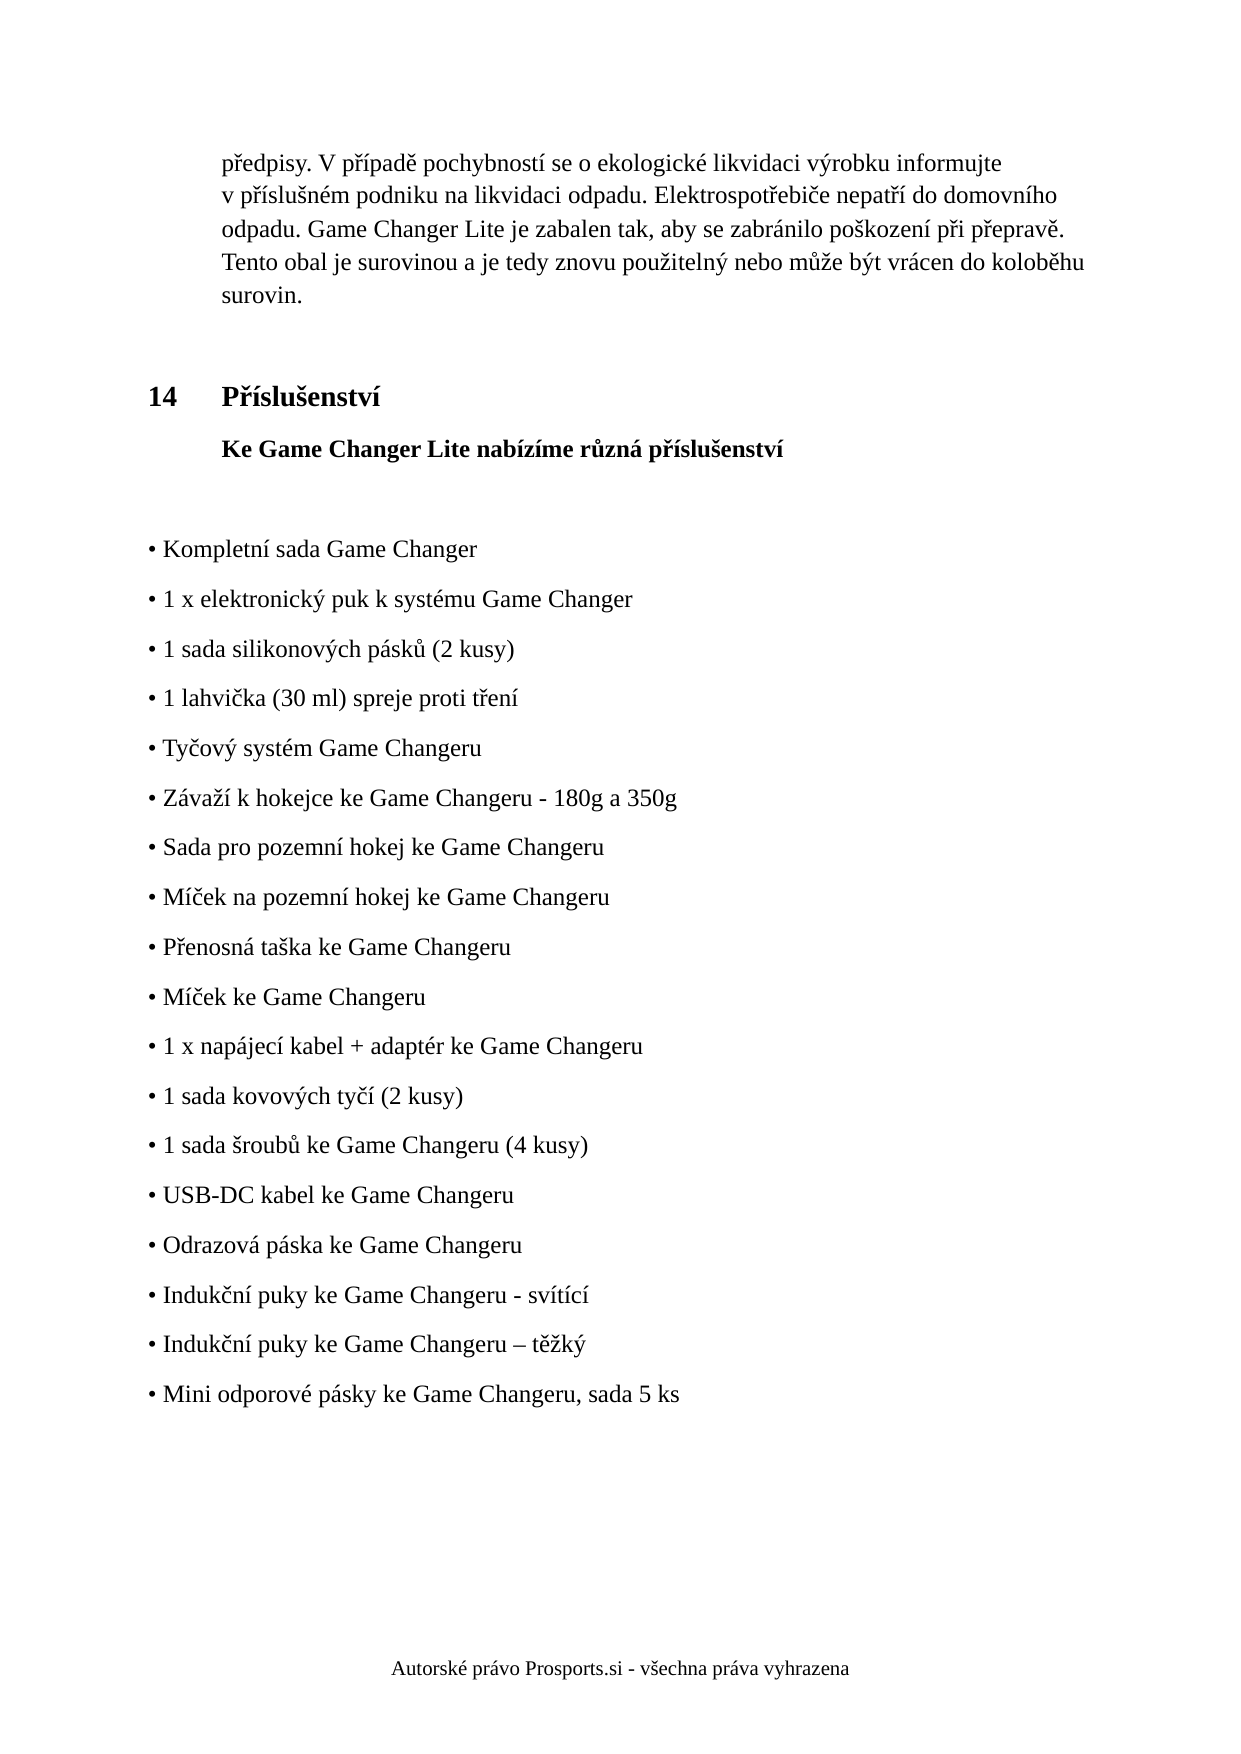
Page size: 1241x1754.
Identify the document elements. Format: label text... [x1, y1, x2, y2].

text • 1 sada silikonových pásků (2 kusy) [148, 634, 1093, 662]
text • Tyčový systém Game Changeru [148, 733, 1093, 762]
text • 1 lahvička (30 ml) spreje proti tření [148, 683, 1093, 712]
text Ke Game Changer Lite nabízíme různá příslušenství [148, 434, 1093, 463]
text • Přenosná taška ke Game Changeru [148, 932, 1093, 961]
text • Mini odporové pásky ke Game Changeru, sada 5 ks [148, 1379, 1093, 1408]
text • Indukční puky ke Game Changeru – těžký [148, 1329, 1093, 1358]
text • 1 x napájecí kabel + adaptér ke Game Changeru [148, 1031, 1093, 1060]
text • Kompletní sada Game Changer [148, 534, 1093, 563]
text • Odrazová páska ke Game Changeru [148, 1230, 1093, 1259]
text • Indukční puky ke Game Changeru - svítící [148, 1280, 1093, 1308]
text • 1 sada šroubů ke Game Changeru (4 kusy) [148, 1131, 1093, 1159]
text • Sada pro pozemní hokej ke Game Changeru [148, 832, 1093, 861]
text • USB-DC kabel ke Game Changeru [148, 1180, 1093, 1209]
text • Závaží k hokejce ke Game Changeru - 180g a 350g [148, 783, 1093, 812]
text 14 Příslušenství [148, 379, 1093, 413]
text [148, 148, 1093, 308]
text • Míček na pozemní hokej ke Game Changeru [148, 882, 1093, 911]
text • 1 sada kovových tyčí (2 kusy) [148, 1081, 1093, 1110]
text • Míček ke Game Changeru [148, 982, 1093, 1010]
text • 1 x elektronický puk k systému Game Changer [148, 584, 1093, 613]
